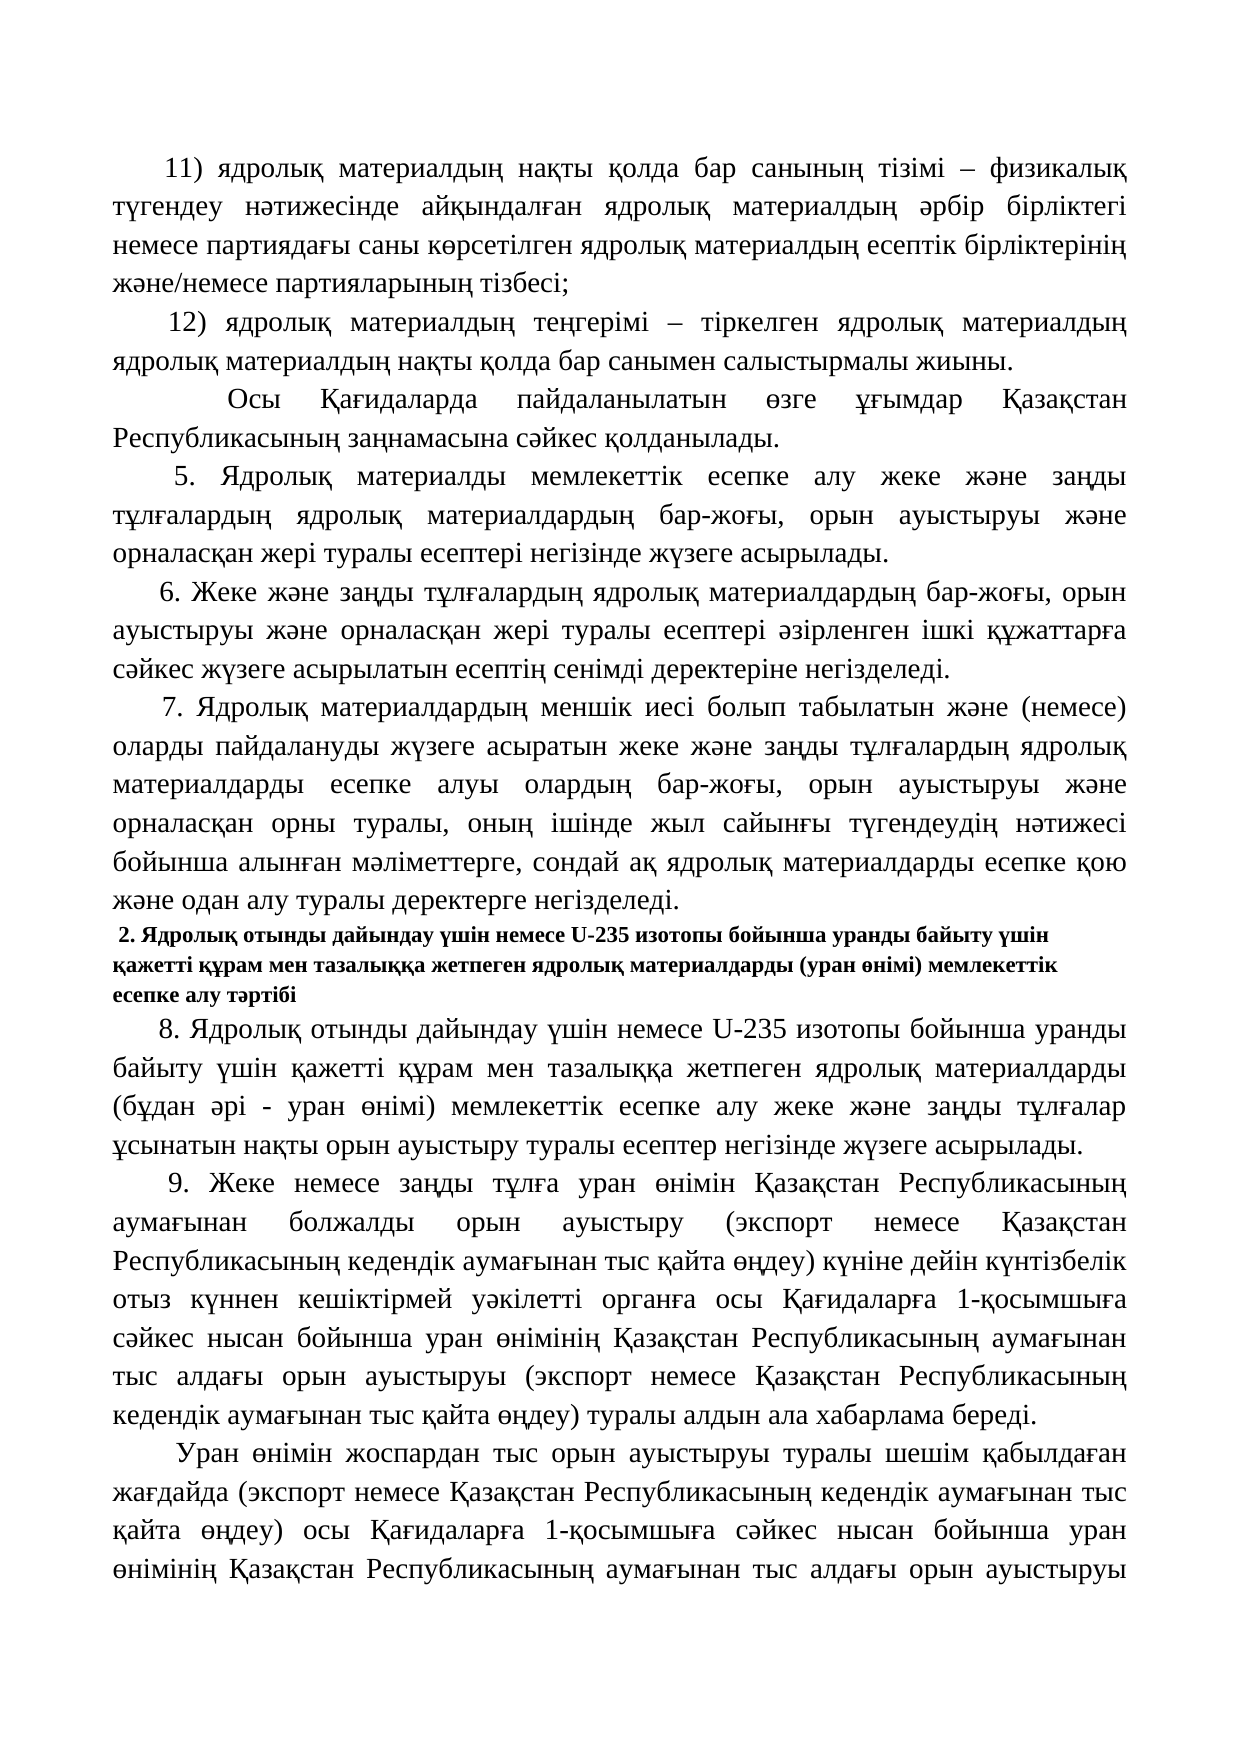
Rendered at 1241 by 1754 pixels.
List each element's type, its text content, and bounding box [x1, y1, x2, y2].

text 2. Ядролық отынды дайындау үшін немесе U-235 изотопы бойынша уранды байыту үшін қажетті құрам мен тазалыққа жетпеген ядролық материалдарды (уран өнімі) мемлекеттік есепке алу тәртібі [112, 921, 1128, 1008]
text 6. Жеке және заңды тұлғалардың ядролық материалдардың бар-жоғы, орын ауыстыруы және орналасқан жері туралы есептері әзірленген ішкі құжаттарға сәйкес жүзеге асырылатын есептің сенімді деректеріне негізделеді. [112, 574, 1128, 684]
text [112, 1435, 1128, 1584]
text 7. Ядролық материалдардың меншік иесі болып табылатын және (немесе) оларды пайдалануды жүзеге асыратын жеке және заңды тұлғалардың ядролық материалдарды есепке алуы олардың бар-жоғы, орын ауыстыруы және орналасқан орны туралы, оның ішінде жыл сайынғы түгендеудің нәтижесі бойынша алынған мәліметтерге, сондай ақ ядролық материалдарды есепке қою және одан алу туралы деректерге негізделеді. [112, 689, 1128, 916]
text Осы Қағидаларда пайдаланылатын өзге ұғымдар Қазақстан Республикасының заңнамасына сәйкес қолданылады. [112, 381, 1128, 453]
text 9. Жеке немесе заңды тұлға уран өнімін Қазақстан Республикасының аумағынан болжалды орын ауыстыру (экспорт немесе Қазақстан Республикасының кедендік аумағынан тыс қайта өңдеу) күніне дейін күнтізбелік отыз күннен кешіктірмей уәкілетті органға осы Қағидаларға 1-қосымшыға сәйкес нысан бойынша уран өнімінің Қазақстан Республикасының аумағынан тыс алдағы орын ауыстыруы (экспорт немесе Қазақстан Республикасының кедендік аумағынан тыс қайта өңдеу) туралы алдын ала хабарлама береді. [112, 1166, 1128, 1430]
text 5. Ядролық материалды мемлекеттік есепке алу жеке және заңды тұлғалардың ядролық материалдардың бар-жоғы, орын ауыстыруы және орналасқан жері туралы есептері негізінде жүзеге асырылады. [112, 458, 1128, 569]
text 8. Ядролық отынды дайындау үшін немесе U-235 изотопы бойынша уранды байыту үшін қажетті құрам мен тазалыққа жетпеген ядролық материалдарды (бұдан әрі - уран өнімі) мемлекеттік есепке алу жеке және заңды тұлғалар ұсынатын нақты орын ауыстыру туралы есептер негізінде жүзеге асырылады. [112, 1011, 1128, 1161]
text 12) ядролық материалдың теңгерімі – тіркелген ядролық материалдың ядролық материалдың нақты қолда бар санымен салыстырмалы жиыны. [112, 304, 1128, 376]
text 11) ядролық материалдың нақты қолда бар санының тізімі – физикалық түгендеу нәтижесінде айқындалған ядролық материалдың әрбір бірліктегі немесе партиядағы саны көрсетілген ядролық материалдың есептік бірліктерінің және/немесе партияларының тізбесі; [112, 150, 1128, 299]
